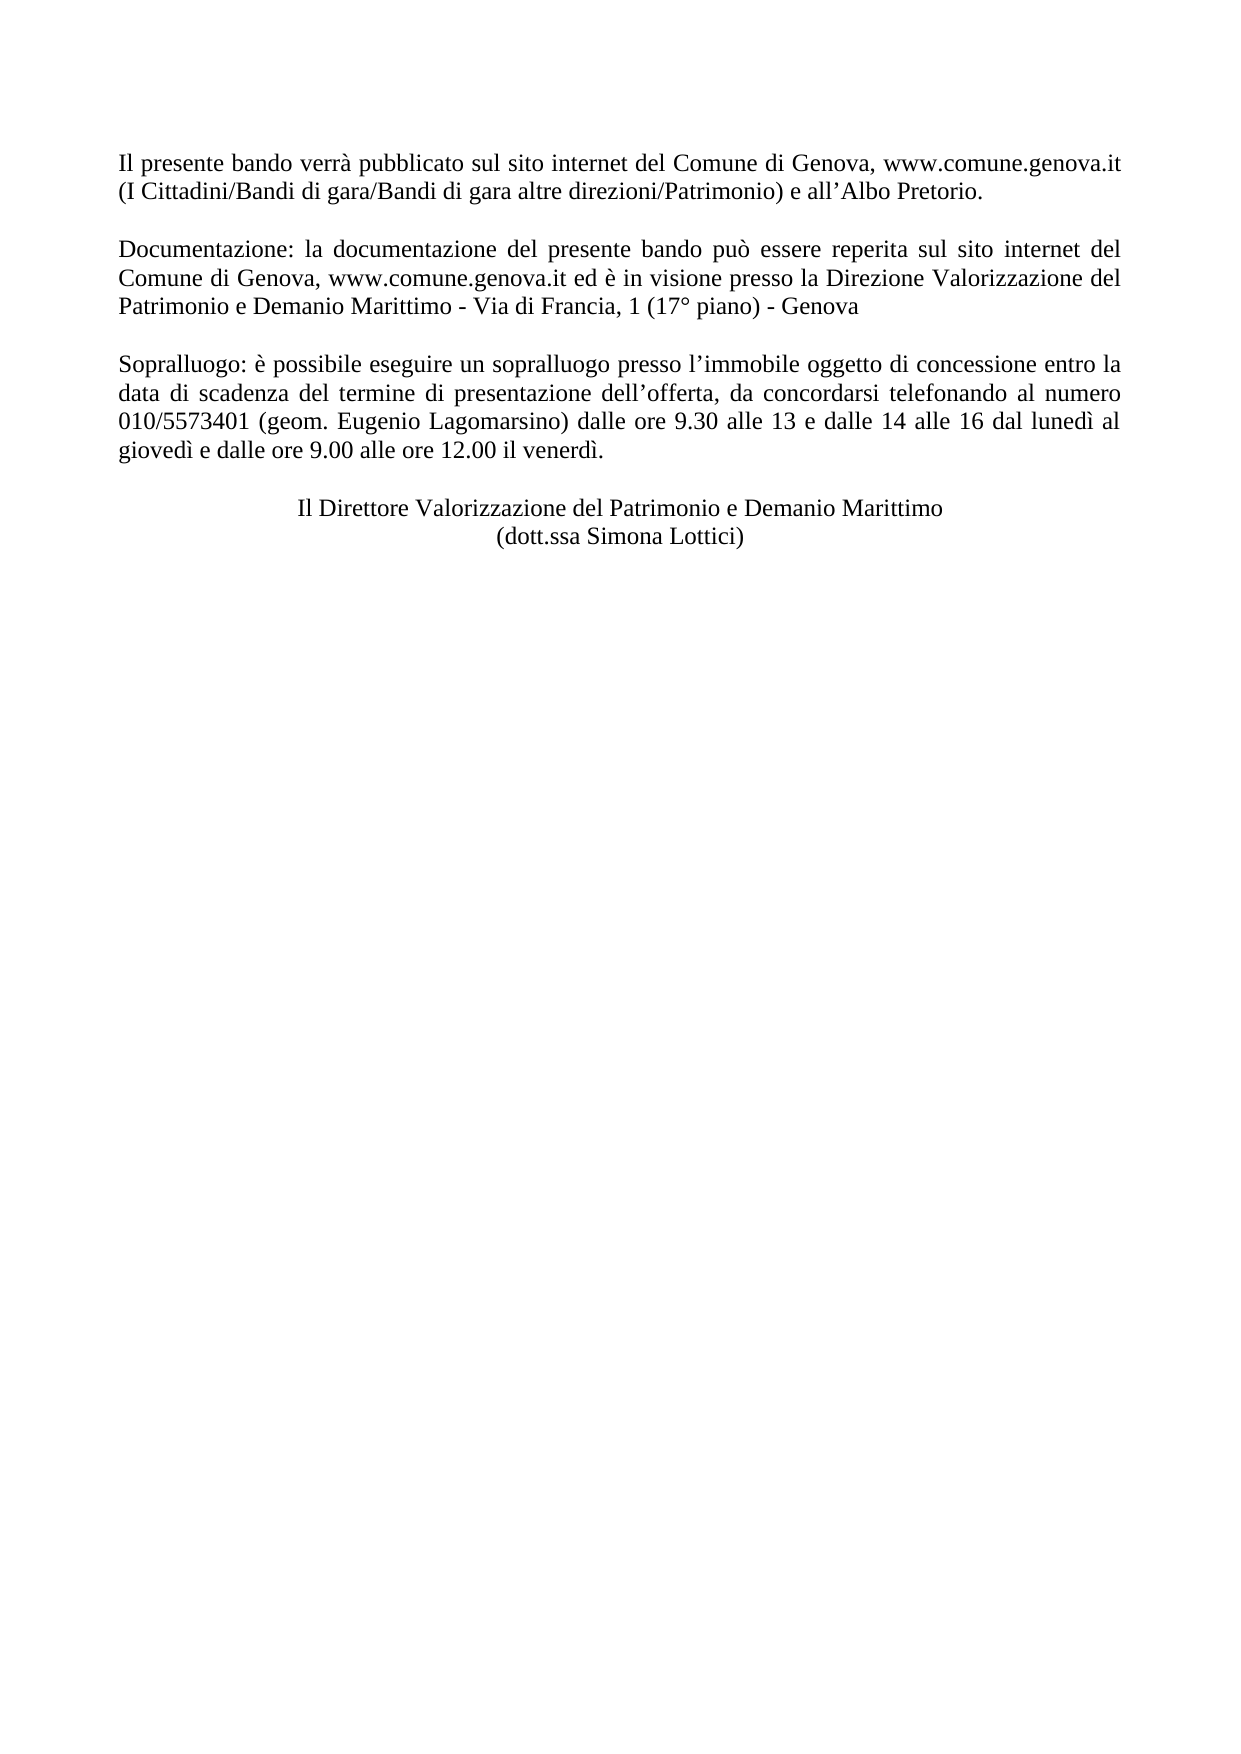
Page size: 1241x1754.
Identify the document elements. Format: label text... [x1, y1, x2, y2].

text Il presente bando verrà pubblicato sul sito internet del Comune di Genova, www.comune.genova.it (I Cittadini/Bandi di gara/Bandi di gara altre direzioni/Patrimonio) e all’Albo Pretorio. [118, 148, 1122, 205]
text Sopralluogo: è possibile eseguire un sopralluogo presso l’immobile oggetto di concessione entro la data di scadenza del termine di presentazione dell’offerta, da concordarsi telefonando al numero 010/5573401 (geom. Eugenio Lagomarsino) dalle ore 9.30 alle 13 e dalle 14 alle 16 dal lunedì al giovedì e dalle ore 9.00 alle ore 12.00 il venerdì. [118, 349, 1122, 464]
text (dott.ssa Simona Lottici) [118, 521, 1122, 550]
text Documentazione: la documentazione del presente bando può essere reperita sul sito internet del Comune di Genova, www.comune.genova.it ed è in visione presso la Direzione Valorizzazione del Patrimonio e Demanio Marittimo - Via di Francia, 1 (17° piano) - Genova [118, 234, 1122, 320]
text Il Direttore Valorizzazione del Patrimonio e Demanio Marittimo [118, 493, 1122, 521]
